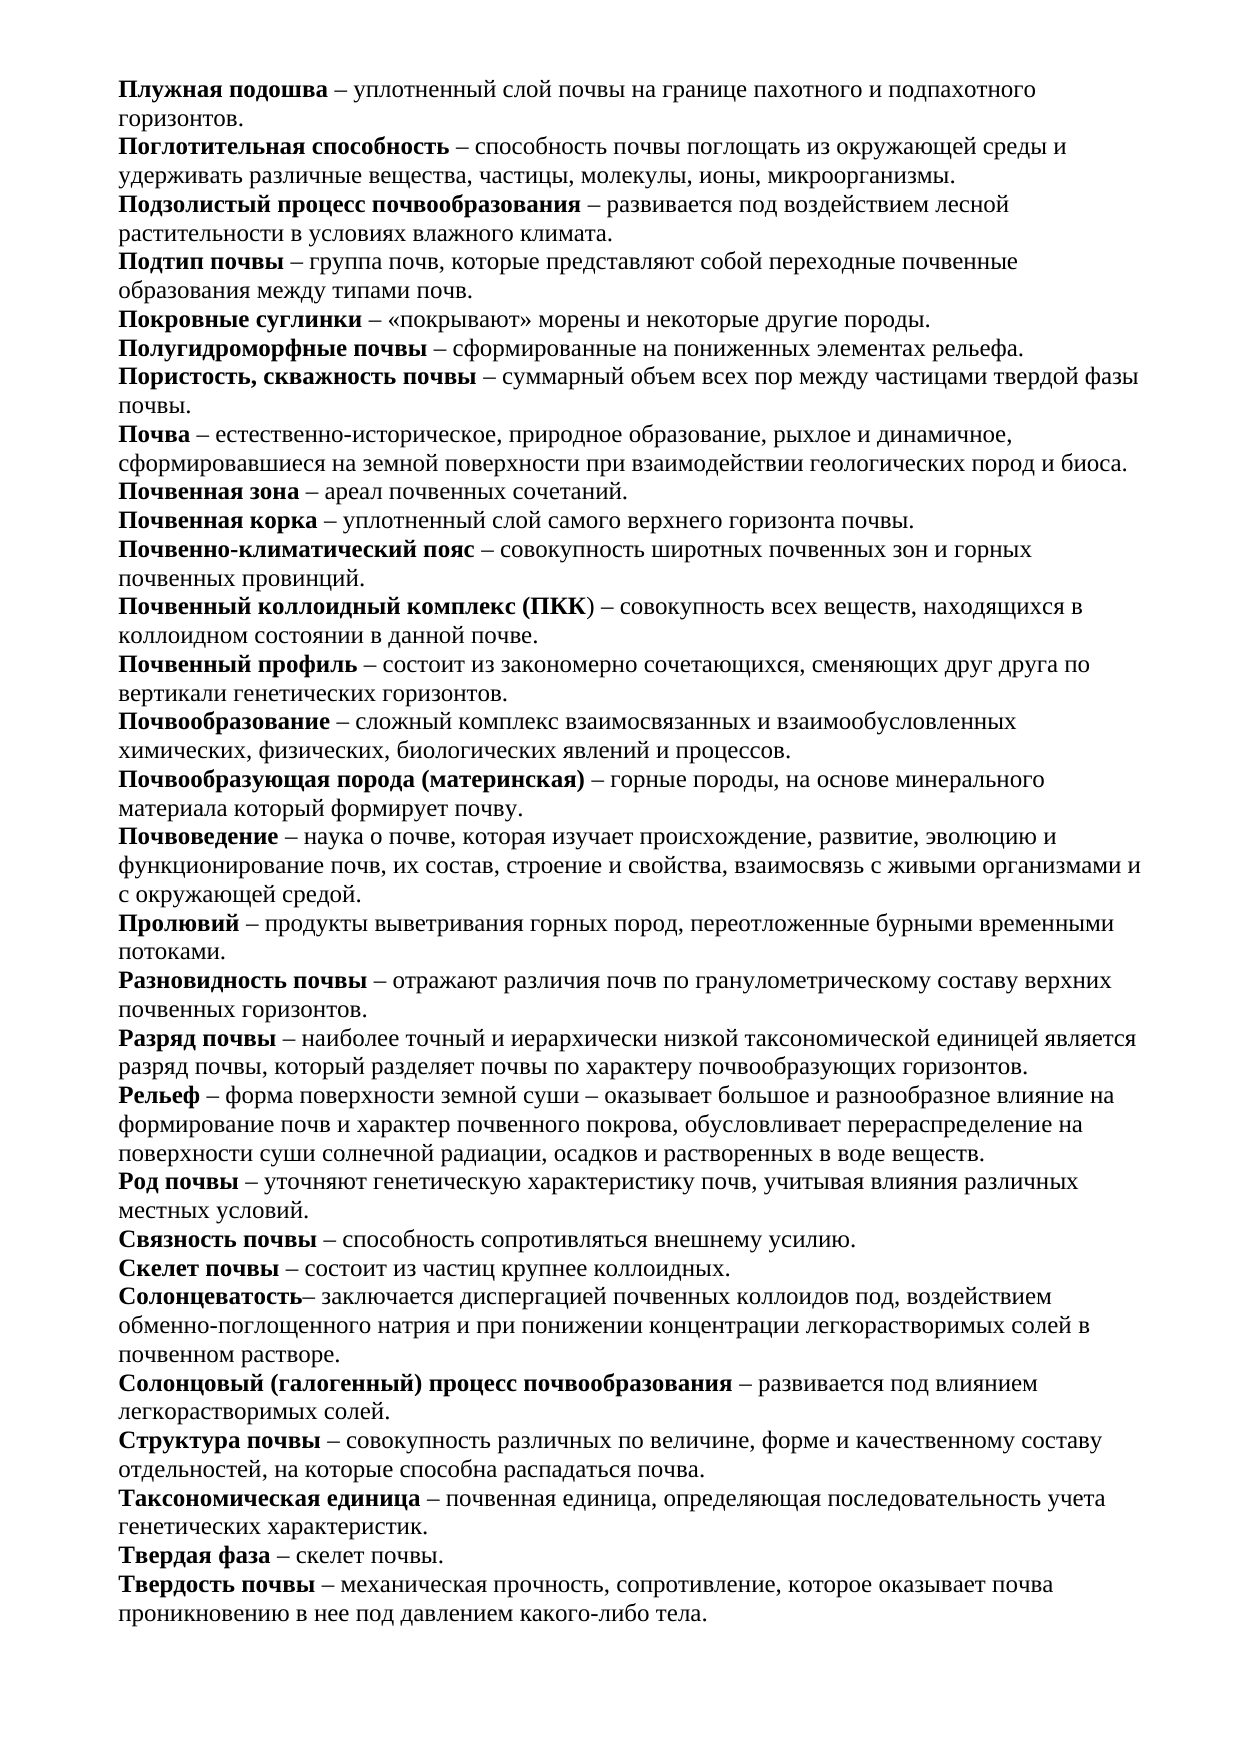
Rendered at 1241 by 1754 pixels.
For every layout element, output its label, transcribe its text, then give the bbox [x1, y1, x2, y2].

text Почвообразование – сложный комплекс взаимосвязанных и взаимообусловленных химических, физических, биологических явлений и процессов. [118, 706, 1152, 764]
text Род почвы – уточняют генетическую характеристику почв, учитывая влияния различных местных условий. [118, 1166, 1152, 1224]
text Скелет почвы – состоит из частиц крупнее коллоидных. [118, 1253, 1152, 1281]
text Разновидность почвы – отражают различия почв по гранулометрическому составу верхних почвенных горизонтов. [118, 965, 1152, 1023]
text Поглотительная способность – способность почвы поглощать из окружающей среды и удерживать различные вещества, частицы, молекулы, ионы, микроорганизмы. [118, 131, 1152, 189]
text Твердая фаза – скелет почвы. [118, 1540, 1152, 1569]
text Почвенный коллоидный комплекс (ПКК) – совокупность всех веществ, находящихся в коллоидном состоянии в данной почве. [118, 591, 1152, 649]
text Почвенно-климатический пояс – совокупность широтных почвенных зон и горных почвенных провинций. [118, 534, 1152, 591]
text Пористость, скважность почвы – суммарный объем всех пор между частицами твердой фазы почвы. [118, 361, 1152, 419]
text Полугидроморфные почвы – сформированные на пониженных элементах рельефа. [118, 333, 1152, 361]
text Солонцеватость– заключается диспергацией почвенных коллоидов под, воздействием обменно-поглощенного натрия и при понижении концентрации легкорастворимых солей в почвенном растворе. [118, 1281, 1152, 1368]
text Почвоведение – наука о почве, которая изучает происхождение, развитие, эволюцию и функционирование почв, их состав, строение и свойства, взаимосвязь с живыми организмами и с окружающей средой. [118, 821, 1152, 908]
text Солонцовый (галогенный) процесс почвообразования – развивается под влиянием легкорастворимых солей. [118, 1368, 1152, 1425]
text Связность почвы – способность сопротивляться внешнему усилию. [118, 1224, 1152, 1253]
text Пролювий – продукты выветривания горных пород, переотложенные бурными временными потоками. [118, 908, 1152, 965]
text Почвенная корка – уплотненный слой самого верхнего горизонта почвы. [118, 505, 1152, 534]
text Таксономическая единица – почвенная единица, определяющая последовательность учета генетических характеристик. [118, 1483, 1152, 1540]
text Почва – естественно-историческое, природное образование, рыхлое и динамичное, сформировавшиеся на земной поверхности при взаимодействии геологических пород и биоса. [118, 419, 1152, 476]
text Разряд почвы – наиболее точный и иерархически низкой таксономической единицей является разряд почвы, который разделяет почвы по характеру почвообразующих горизонтов. [118, 1023, 1152, 1080]
text Твердость почвы – механическая прочность, сопротивление, которое оказывает почва проникновению в нее под давлением какого-либо тела. [118, 1569, 1152, 1626]
text Рельеф – форма поверхности земной суши – оказывает большое и разнообразное влияние на формирование почв и характер почвенного покрова, обусловливает перераспределение на поверхности суши солнечной радиации, осадков и растворенных в воде веществ. [118, 1080, 1152, 1166]
text Подтип почвы – группа почв, которые представляют собой переходные почвенные образования между типами почв. [118, 246, 1152, 304]
text Покровные суглинки – «покрывают» морены и некоторые другие породы. [118, 304, 1152, 333]
text Почвенный профиль – состоит из закономерно сочетающихся, сменяющих друг друга по вертикали генетических горизонтов. [118, 649, 1152, 706]
text Плужная подошва – уплотненный слой почвы на границе пахотного и подпахотного горизонтов. [118, 74, 1152, 131]
text Почвенная зона – ареал почвенных сочетаний. [118, 476, 1152, 505]
text Подзолистый процесс почвообразования – развивается под воздействием лесной растительности в условиях влажного климата. [118, 189, 1152, 246]
text Структура почвы – совокупность различных по величине, форме и качественному составу отдельностей, на которые способна распадаться почва. [118, 1425, 1152, 1483]
text Почвообразующая порода (материнская) – горные породы, на основе минерального материала который формирует почву. [118, 764, 1152, 821]
